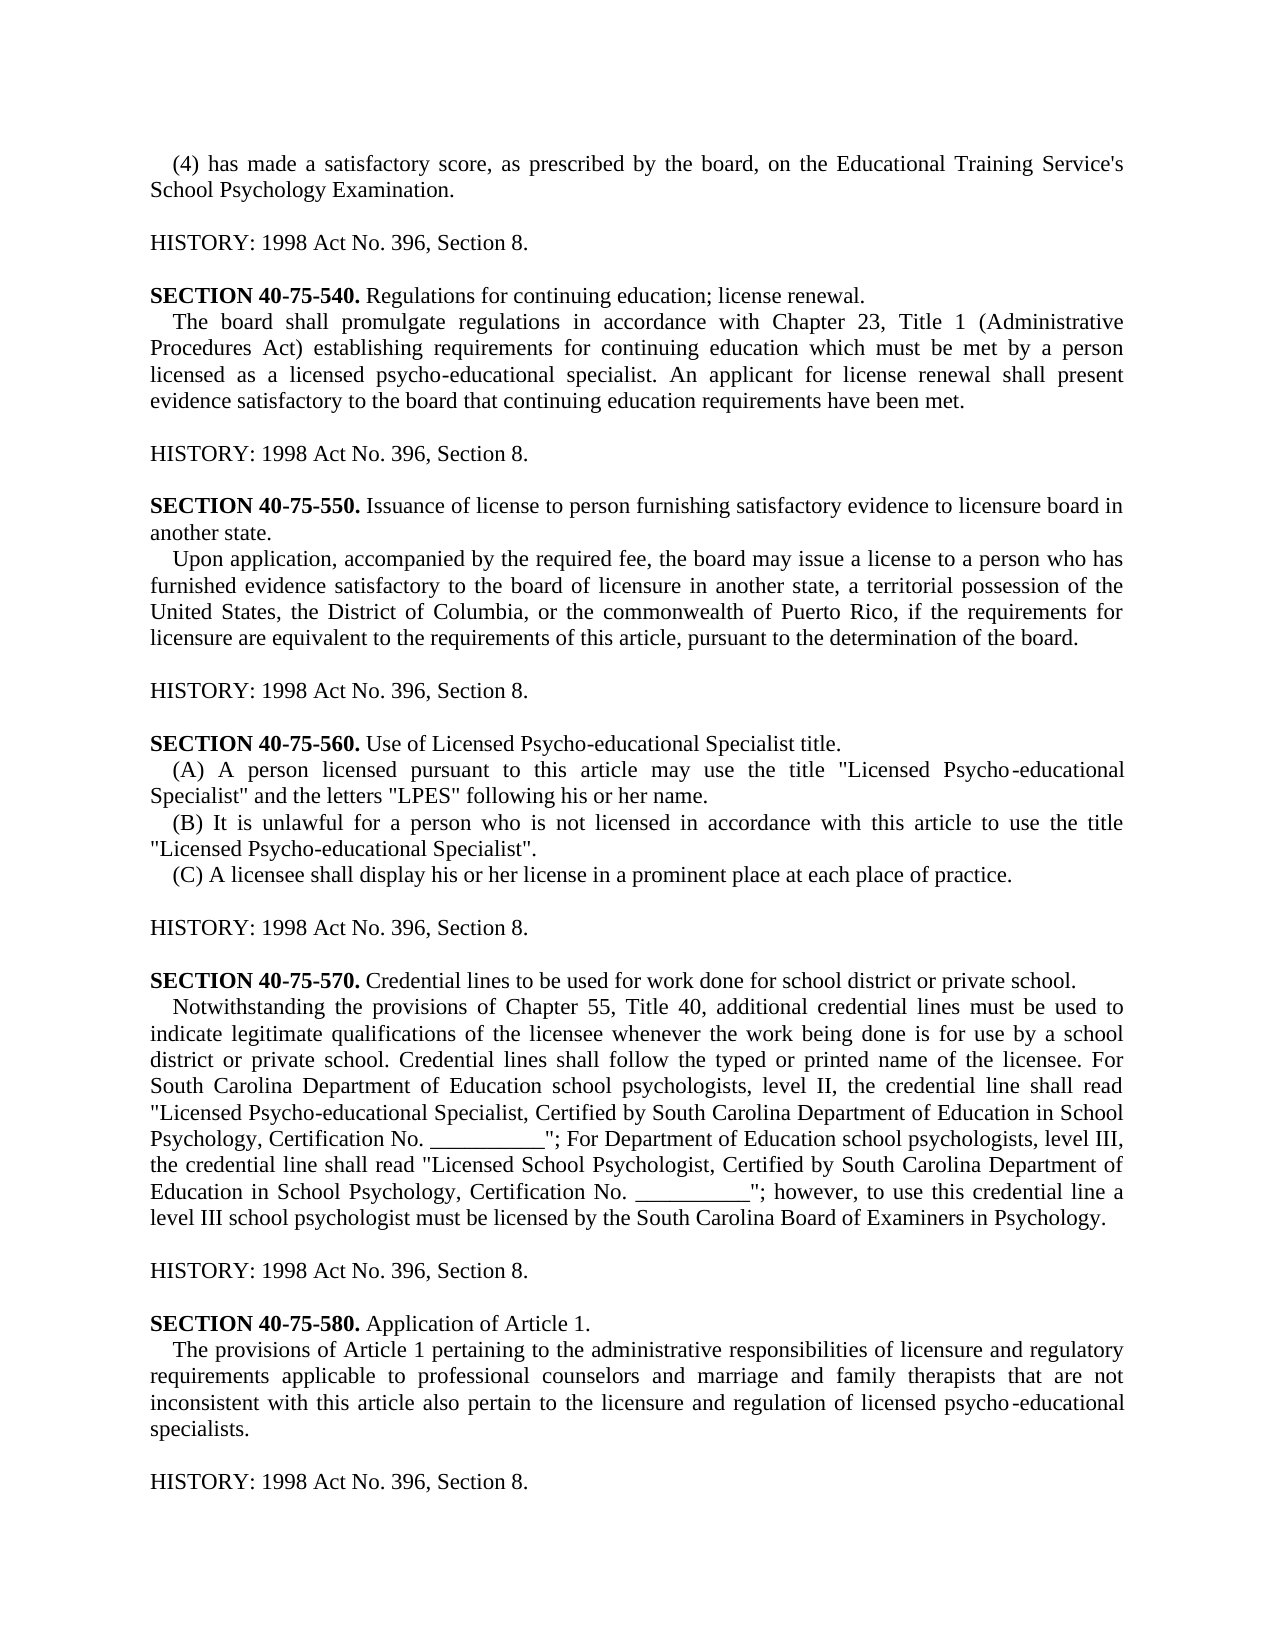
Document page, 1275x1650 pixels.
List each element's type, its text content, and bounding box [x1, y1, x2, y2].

text HISTORY: 1998 Act No. 396, Section 8. [150, 440, 1125, 466]
text SECTION 40-75-570. Credential lines to be used for work done for school district or private school. [150, 967, 1125, 993]
text Upon application, accompanied by the required fee, the board may issue a license to a person who has furnished evidence satisfactory to the board of licensure in another state, a territorial possession of the United States, the District of Columbia, or the commonwealth of Puerto Rico, if the requirements for licensure are equivalent to the requirements of this article, pursuant to the determination of the board. [150, 545, 1125, 651]
text The board shall promulgate regulations in accordance with Chapter 23, Title 1 (Administrative Procedures Act) establishing requirements for continuing education which must be met by a person licensed as a licensed psycho-educational specialist. An applicant for license renewal shall present evidence satisfactory to the board that continuing education requirements have been met. [150, 308, 1125, 413]
text HISTORY: 1998 Act No. 396, Section 8. [150, 677, 1125, 703]
text HISTORY: 1998 Act No. 396, Section 8. [150, 1257, 1125, 1283]
text SECTION 40-75-560. Use of Licensed Psycho-educational Specialist title. [150, 730, 1125, 756]
text (C) A licensee shall display his or her license in a prominent place at each place of practice. [150, 862, 1125, 888]
text SECTION 40-75-580. Application of Article 1. [150, 1309, 1125, 1336]
text HISTORY: 1998 Act No. 396, Section 8. [150, 914, 1125, 941]
text (B) It is unlawful for a person who is not licensed in accordance with this article to use the title "Licensed Psycho-educational Specialist". [150, 809, 1125, 862]
text HISTORY: 1998 Act No. 396, Section 8. [150, 229, 1125, 255]
text SECTION 40-75-540. Regulations for continuing education; license renewal. [150, 282, 1125, 308]
text HISTORY: 1998 Act No. 396, Section 8. [150, 1468, 1125, 1494]
text (A) A person licensed pursuant to this article may use the title "Licensed Psycho-educational Specialist" and the letters "LPES" following his or her name. [150, 756, 1125, 809]
text Notwithstanding the provisions of Chapter 55, Title 40, additional credential lines must be used to indicate legitimate qualifications of the licensee whenever the work being done is for use by a school district or private school. Credential lines shall follow the typed or printed name of the licensee. For South Carolina Department of Education school psychologists, level II, the credential line shall read "Licensed Psycho-educational Specialist, Certified by South Carolina Department of Education in School Psychology, Certification No. __________"; For Department of Education school psychologists, level III, the credential line shall read "Licensed School Psychologist, Certified by South Carolina Department of Education in School Psychology, Certification No. __________"; however, to use this credential line a level III school psychologist must be licensed by the South Carolina Board of Examiners in Psychology. [150, 993, 1125, 1231]
text The provisions of Article 1 pertaining to the administrative responsibilities of licensure and regulatory requirements applicable to professional counselors and marriage and family therapists that are not inconsistent with this article also pertain to the licensure and regulation of licensed psycho-educational specialists. [150, 1336, 1125, 1441]
text SECTION 40-75-550. Issuance of license to person furnishing satisfactory evidence to licensure board in another state. [150, 493, 1125, 545]
text (4) has made a satisfactory score, as prescribed by the board, on the Educational Training Service's School Psychology Examination. [150, 150, 1125, 203]
